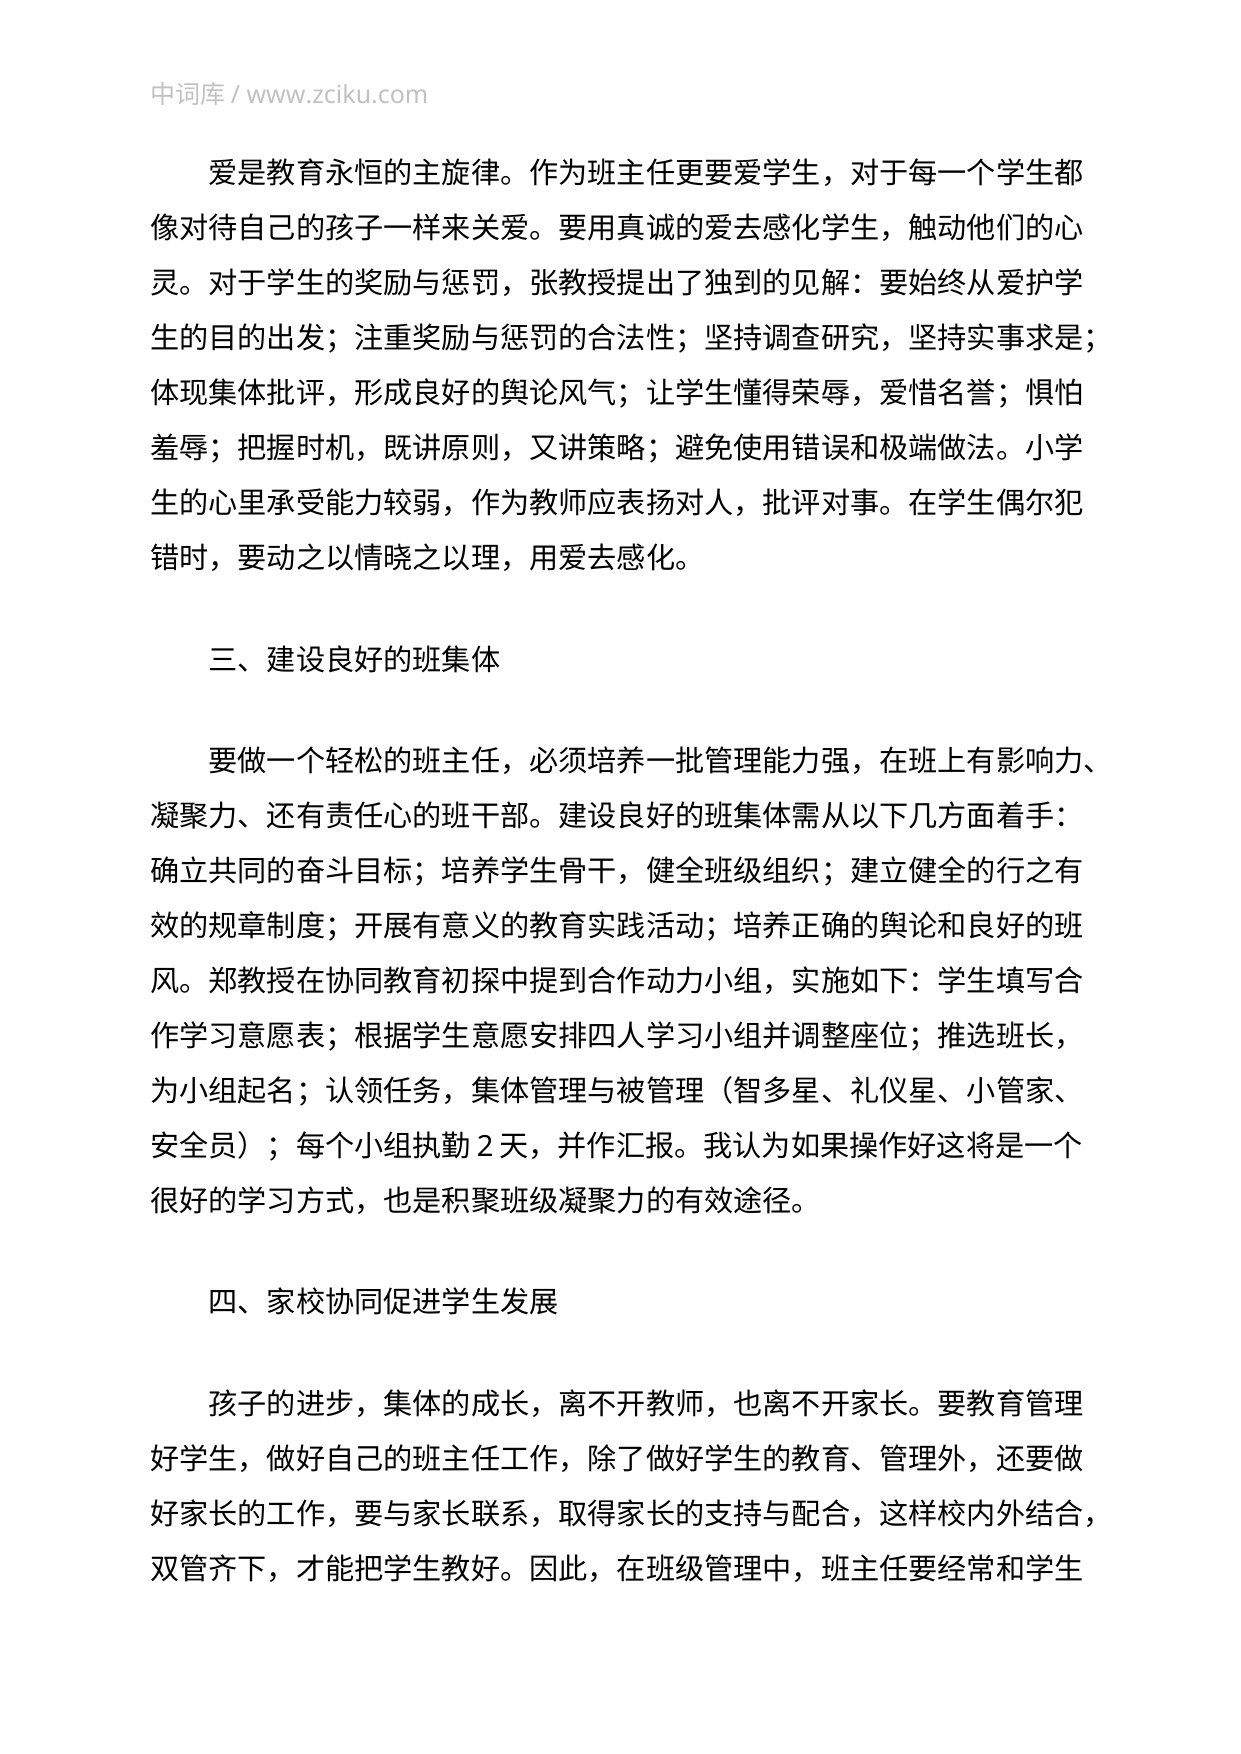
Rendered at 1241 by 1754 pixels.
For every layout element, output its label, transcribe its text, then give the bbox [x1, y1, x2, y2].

text 三、建设良好的班集体 [150, 636, 1090, 678]
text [150, 1381, 1090, 1588]
text 爱是教育永恒的主旋律。作为班主任更要爱学生，对于每一个学生都像对待自己的孩子一样来关爱。要用真诚的爱去感化学生，触动他们的心灵。对于学生的奖励与惩罚，张教授提出了独到的见解：要始终从爱护学生的目的出发；注重奖励与惩罚的合法性；坚持调查研究，坚持实事求是；体现集体批评，形成良好的舆论风气；让学生懂得荣辱，爱惜名誉；惧怕羞辱；把握时机，既讲原则，又讲策略；避免使用错误和极端做法。小学生的心里承受能力较弱，作为教师应表扬对人，批评对事。在学生偶尔犯错时，要动之以情晓之以理，用爱去感化。 [150, 150, 1090, 577]
text 四、家校协同促进学生发展 [150, 1279, 1090, 1321]
text 要做一个轻松的班主任，必须培养一批管理能力强，在班上有影响力、凝聚力、还有责任心的班干部。建设良好的班集体需从以下几方面着手：确立共同的奋斗目标；培养学生骨干，健全班级组织；建立健全的行之有效的规章制度；开展有意义的教育实践活动；培养正确的舆论和良好的班风。郑教授在协同教育初探中提到合作动力小组，实施如下：学生填写合作学习意愿表；根据学生意愿安排四人学习小组并调整座位；推选班长，为小组起名；认领任务，集体管理与被管理（智多星、礼仪星、小管家、安全员）；每个小组执勤2天，并作汇报。我认为如果操作好这将是一个很好的学习方式，也是积聚班级凝聚力的有效途径。 [150, 738, 1090, 1219]
